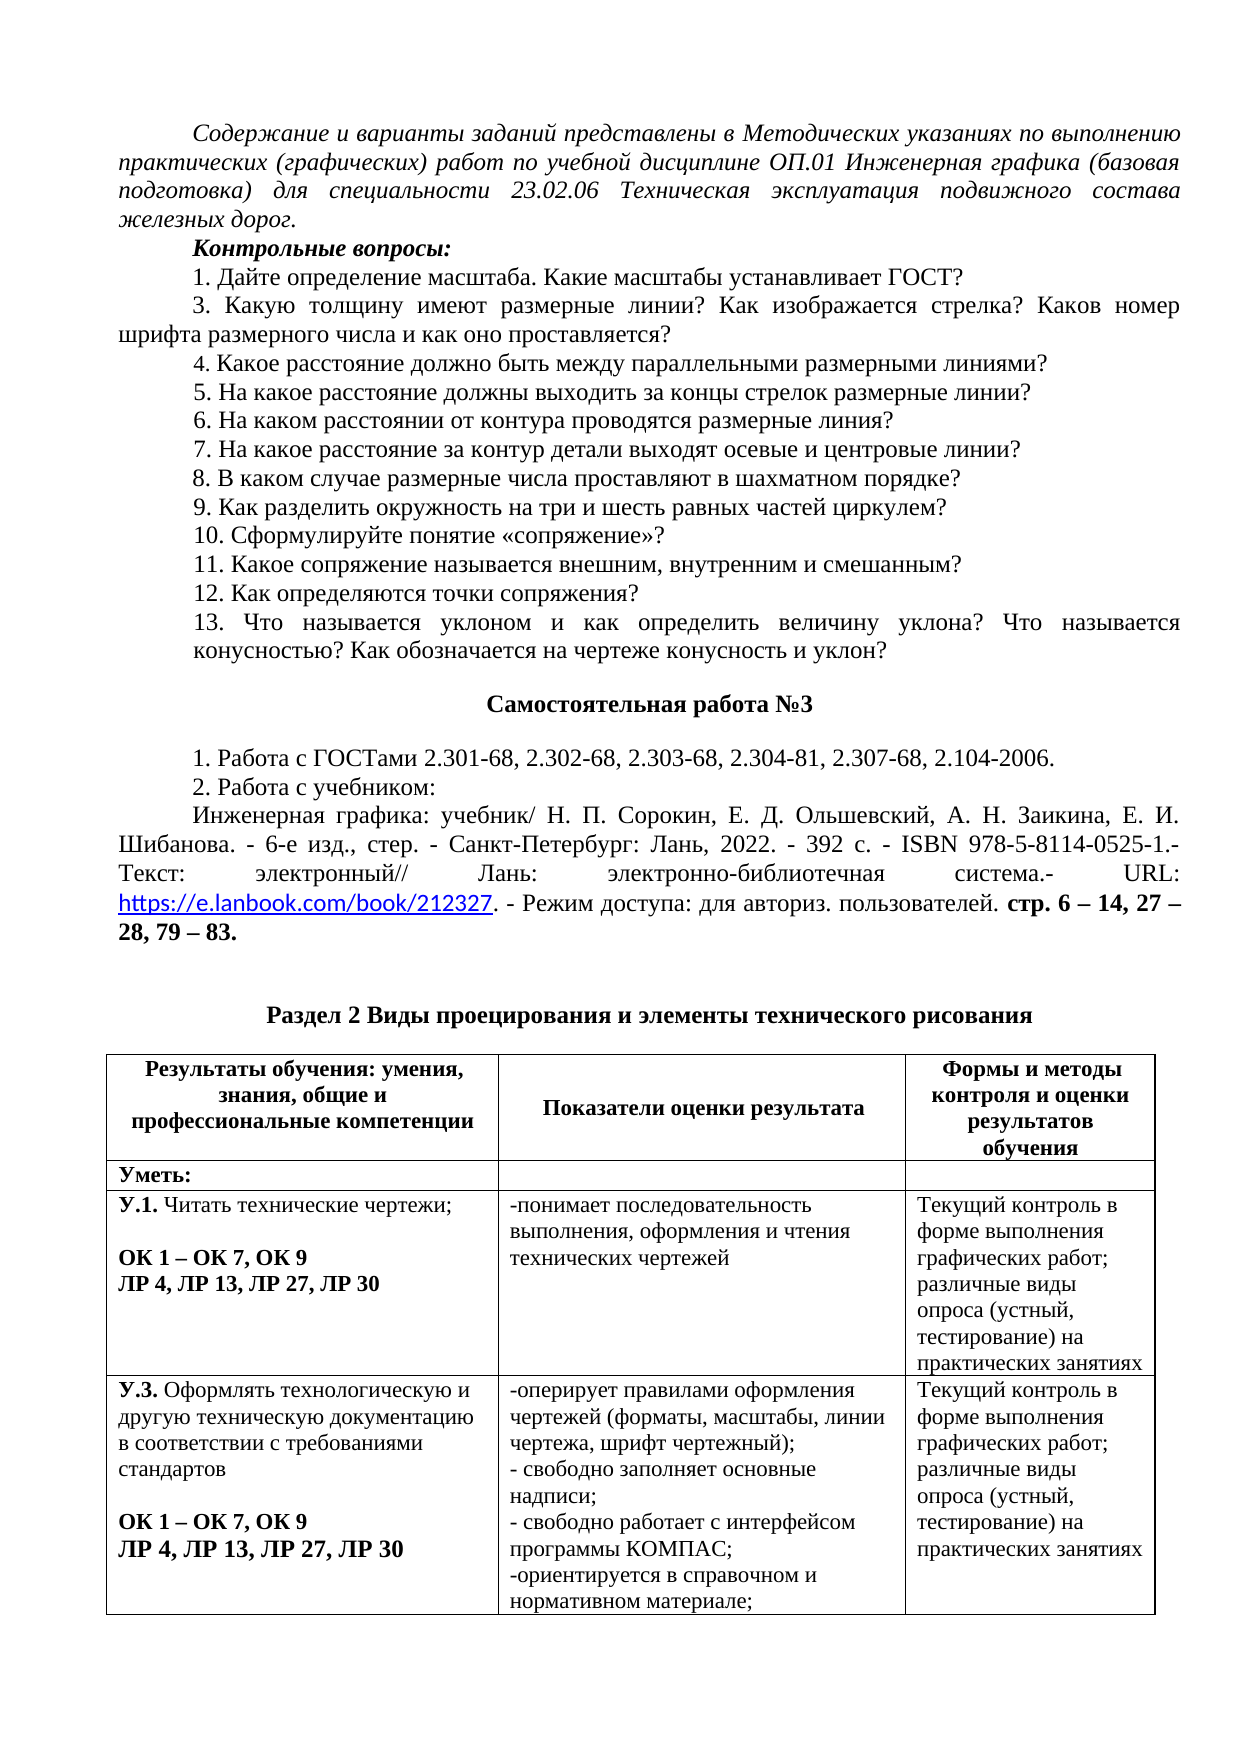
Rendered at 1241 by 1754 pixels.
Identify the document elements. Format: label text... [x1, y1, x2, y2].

table_cell У.3. Оформлять технологическую и другую техническую документацию в соответствии с требованиями стандартов ОК 1 – ОК 7, ОК 9 ЛР 4, ЛР 13, ЛР 27, ЛР 30 [107, 1376, 498, 1614]
table_cell -оперирует правилами оформления чертежей (форматы, масштабы, линии чертежа, шрифт чертежный); - свободно заполняет основные надписи; - свободно работает с интерфейсом программы КОМПАС; -ориентируется в справочном и нормативном материале; [499, 1376, 905, 1614]
list 6. На каком расстоянии от контура проводятся размерные линия? [193, 406, 1181, 434]
table_header Результаты обучения: умения, знания, общие и профессиональные компетенции [107, 1055, 498, 1160]
text Контрольные вопросы: [118, 233, 1181, 262]
table_header Формы и методы контроля и оценки результатов обучения [906, 1055, 1154, 1160]
list 11. Какое сопряжение называется внешним, внутренним и смешанным? [193, 549, 1181, 578]
table_cell Уметь: [107, 1161, 498, 1190]
list 9. Как разделить окружность на три и шесть равных частей циркулем? [193, 492, 1181, 521]
list 4. Какое расстояние должно быть между параллельными размерными линиями? [193, 348, 1181, 377]
table_cell Текущий контроль в форме выполнения графических работ; различные виды опроса (устный, тестирование) на практических занятиях [906, 1191, 1154, 1375]
text 1. Работа с ГОСТами 2.301-68, 2.302-68, 2.303-68, 2.304-81, 2.307-68, 2.104-2006. [118, 743, 1181, 772]
text 1. Дайте определение масштаба. Какие масштабы устанавливает ГОСТ? [118, 262, 1181, 291]
text 2. Работа с учебником: [118, 772, 1181, 801]
table_cell [906, 1161, 1154, 1190]
text Самостоятельная работа №3 [118, 689, 1181, 718]
table_cell -понимает последовательность выполнения, оформления и чтения технических чертежей [499, 1191, 905, 1375]
text 8. В каком случае размерные числа проставляют в шахматном порядке? [118, 463, 1181, 492]
table_header Показатели оценки результата [499, 1055, 905, 1160]
list 13. Что называется уклоном и как определить величину уклона? Что называется конусностью? Как обозначается на чертеже конусность и уклон? [193, 607, 1181, 664]
text 3. Какую толщину имеют размерные линии? Как изображается стрелка? Каков номер шрифта размерного числа и как оно проставляется? [118, 291, 1181, 348]
list 5. На какое расстояние должны выходить за концы стрелок размерные линии? [193, 377, 1181, 406]
list 7. На какое расстояние за контур детали выходят осевые и центровые линии? [193, 434, 1181, 463]
list 12. Как определяются точки сопряжения? [193, 578, 1181, 607]
text Инженерная графика: учебник/ Н. П. Сорокин, Е. Д. Ольшевский, А. Н. Заикина, Е. И. Шибанова. - 6-е изд., стер. - Санкт-Петербург: Лань, 2022. - 392 с. - ISBN 978-5-8114-0525-1.- Текст: электронный// Лань: электронно-библиотечная система.- URL: https://e.lanbook.com/book/212327. - Режим доступа: для авториз. пользователей. стр. 6 – 14, 27 – 28, 79 – 83. [118, 801, 1181, 946]
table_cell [906, 1376, 1154, 1614]
text Содержание и варианты заданий представлены в Методических указаниях по выполнению практических (графических) работ по учебной дисциплине ОП.01 Инженерная графика (базовая подготовка) для специальности 23.02.06 Техническая эксплуатация подвижного состава железных дорог. [118, 118, 1181, 233]
table_cell [499, 1161, 905, 1190]
table_cell У.1. Читать технические чертежи; ОК 1 – ОК 7, ОК 9 ЛР 4, ЛР 13, ЛР 27, ЛР 30 [107, 1191, 498, 1375]
text Раздел 2 Виды проецирования и элементы технического рисования [118, 1000, 1181, 1029]
list 10. Сформулируйте понятие «сопряжение»? [193, 521, 1181, 549]
